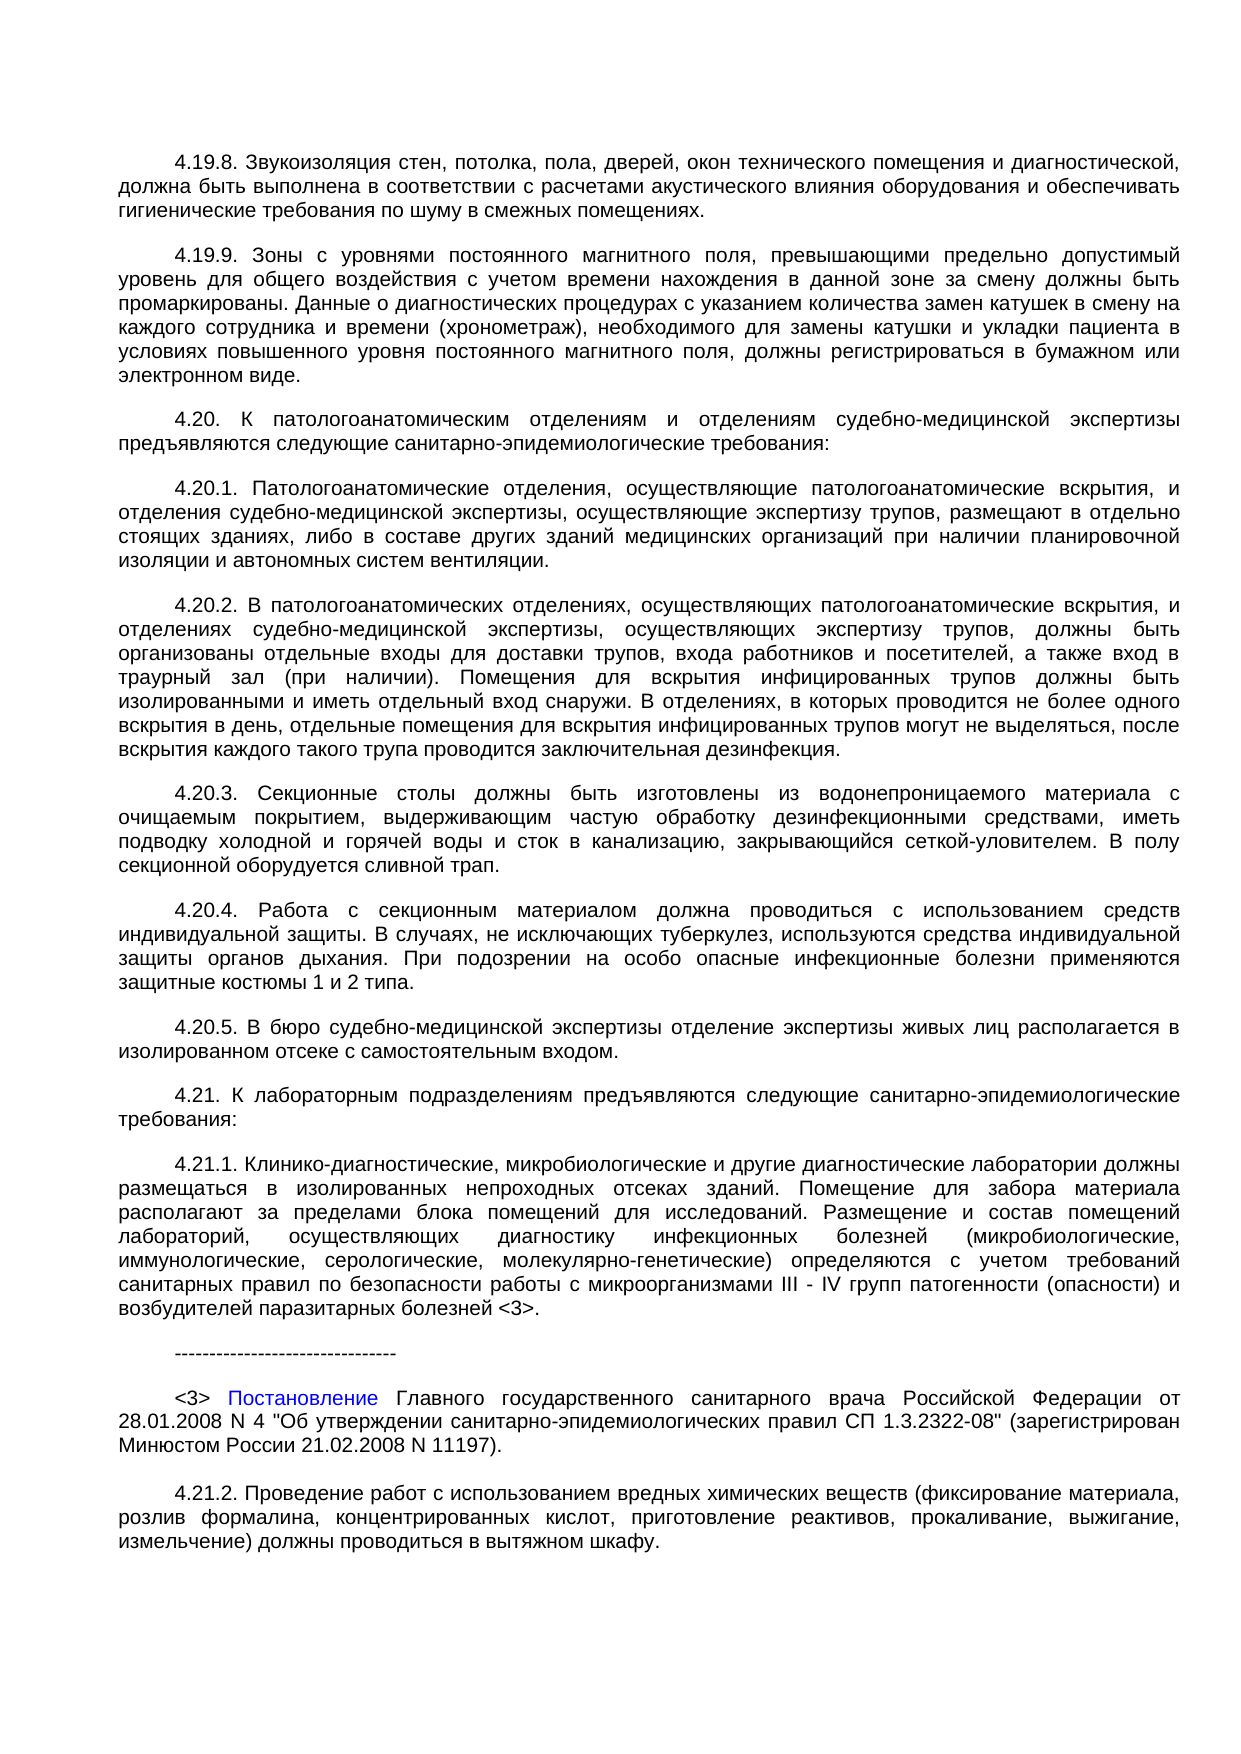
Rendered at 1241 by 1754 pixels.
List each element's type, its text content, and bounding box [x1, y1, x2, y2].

text 4.21.2. Проведение работ с использованием вредных химических веществ (фиксирование материала, розлив формалина, концентрированных кислот, приготовление реактивов, прокаливание, выжигание, измельчение) должны проводиться в вытяжном шкафу. [118, 1481, 1181, 1553]
text 4.21.1. Клинико-диагностические, микробиологические и другие диагностические лаборатории должны размещаться в изолированных непроходных отсеках зданий. Помещение для забора материала располагают за пределами блока помещений для исследований. Размещение и состав помещений лабораторий, осуществляющих диагностику инфекционных болезней (микробиологические, иммунологические, серологические, молекулярно-генетические) определяются с учетом требований санитарных правил по безопасности работы с микроорганизмами III - IV групп патогенности (опасности) и возбудителей паразитарных болезней <3>. [118, 1152, 1181, 1320]
text 4.20.5. В бюро судебно-медицинской экспертизы отделение экспертизы живых лиц располагается в изолированном отсеке с самостоятельным входом. [118, 1014, 1181, 1062]
text 4.20.2. В патологоанатомических отделениях, осуществляющих патологоанатомические вскрытия, и отделениях судебно-медицинской экспертизы, осуществляющих экспертизу трупов, должны быть организованы отдельные входы для доставки трупов, входа работников и посетителей, а также вход в траурный зал (при наличии). Помещения для вскрытия инфицированных трупов должны быть изолированными и иметь отдельный вход снаружи. В отделениях, в которых проводится не более одного вскрытия в день, отдельные помещения для вскрытия инфицированных трупов могут не выделяться, после вскрытия каждого такого трупа проводится заключительная дезинфекция. [118, 593, 1181, 760]
text -------------------------------- [118, 1341, 1181, 1364]
text 4.20.4. Работа с секционным материалом должна проводиться с использованием средств индивидуальной защиты. В случаях, не исключающих туберкулез, используются средства индивидуальной защиты органов дыхания. При подозрении на особо опасные инфекционные болезни применяются защитные костюмы 1 и 2 типа. [118, 898, 1181, 994]
text 4.20.1. Патологоанатомические отделения, осуществляющие патологоанатомические вскрытия, и отделения судебно-медицинской экспертизы, осуществляющие экспертизу трупов, размещают в отдельно стоящих зданиях, либо в составе других зданий медицинских организаций при наличии планировочной изоляции и автономных систем вентиляции. [118, 476, 1181, 572]
text 4.19.8. Звукоизоляция стен, потолка, пола, дверей, окон технического помещения и диагностической, должна быть выполнена в соответствии с расчетами акустического влияния оборудования и обеспечивать гигиенические требования по шуму в смежных помещениях. [118, 150, 1181, 222]
text 4.20.3. Секционные столы должны быть изготовлены из водонепроницаемого материала с очищаемым покрытием, выдерживающим частую обработку дезинфекционными средствами, иметь подводку холодной и горячей воды и сток в канализацию, закрывающийся сеткой-уловителем. В полу секционной оборудуется сливной трап. [118, 781, 1181, 877]
text 4.20. К патологоанатомическим отделениям и отделениям судебно-медицинской экспертизы предъявляются следующие санитарно-эпидемиологические требования: [118, 407, 1181, 455]
text 4.21. К лабораторным подразделениям предъявляются следующие санитарно-эпидемиологические требования: [118, 1083, 1181, 1131]
text <3> Постановление Главного государственного санитарного врача Российской Федерации от 28.01.2008 N 4 "Об утверждении санитарно-эпидемиологических правил СП 1.3.2322-08" (зарегистрирован Минюстом России 21.02.2008 N 11197). [118, 1385, 1181, 1457]
text 4.19.9. Зоны с уровнями постоянного магнитного поля, превышающими предельно допустимый уровень для общего воздействия с учетом времени нахождения в данной зоне за смену должны быть промаркированы. Данные о диагностических процедурах с указанием количества замен катушек в смену на каждого сотрудника и времени (хронометраж), необходимого для замены катушки и укладки пациента в условиях повышенного уровня постоянного магнитного поля, должны регистрироваться в бумажном или электронном виде. [118, 243, 1181, 386]
